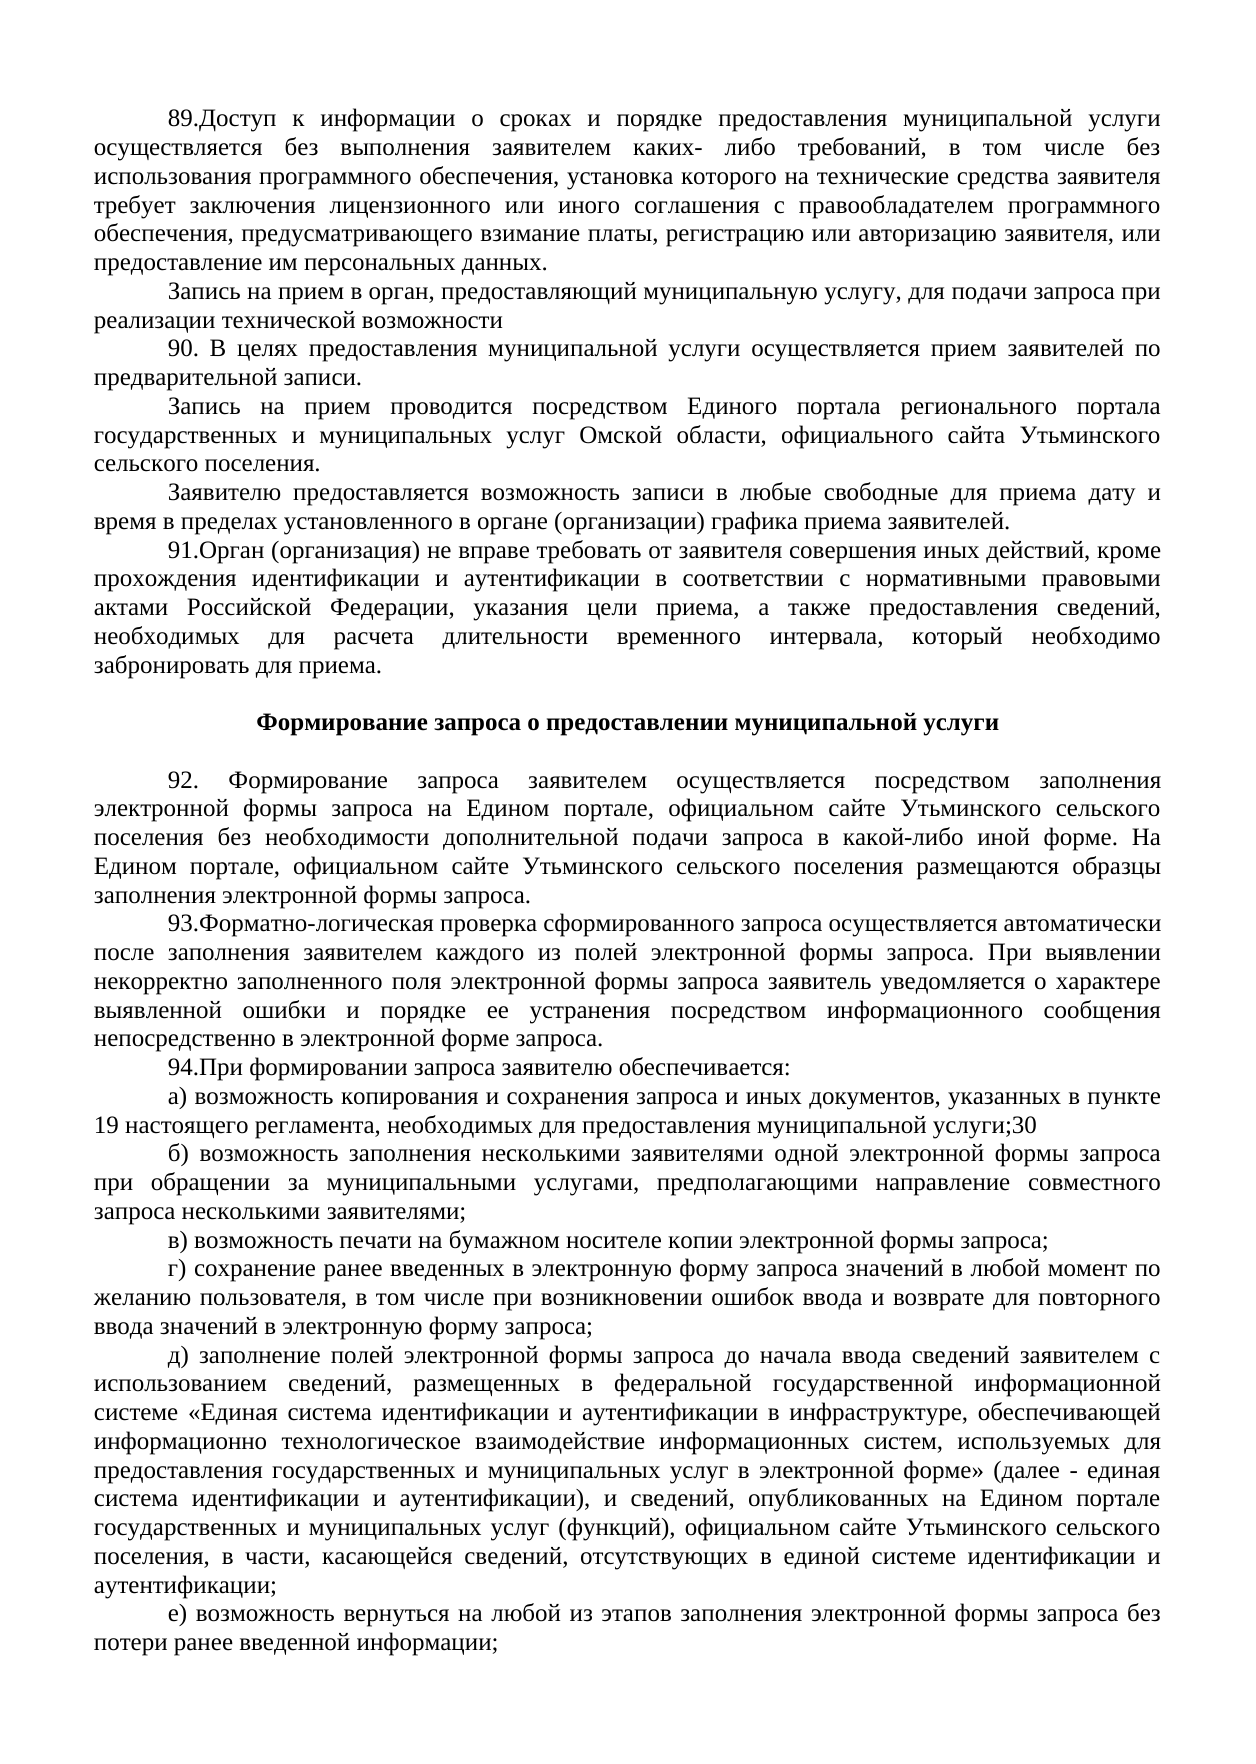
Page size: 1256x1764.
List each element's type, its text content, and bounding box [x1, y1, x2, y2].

text 94.При формировании запроса заявителю обеспечивается: [94, 1052, 1162, 1081]
text в) возможность печати на бумажном носителе копии электронной формы запроса; [94, 1225, 1162, 1253]
text Запись на прием в орган, предоставляющий муниципальную услугу, для подачи запроса при реализации технической возможности [94, 276, 1162, 333]
text б) возможность заполнения несколькими заявителями одной электронной формы запроса при обращении за муниципальными услугами, предполагающими направление совместного запроса несколькими заявителями; [94, 1138, 1162, 1225]
text 90. В целях предоставления муниципальной услуги осуществляется прием заявителей по предварительной записи. [94, 333, 1162, 391]
text 92. Формирование запроса заявителем осуществляется посредством заполнения электронной формы запроса на Едином портале, официальном сайте Утьминского сельского поселения без необходимости дополнительной подачи запроса в какой-либо иной форме. На Едином портале, официальном сайте Утьминского сельского поселения размещаются образцы заполнения электронной формы запроса. [94, 765, 1162, 908]
text а) возможность копирования и сохранения запроса и иных документов, указанных в пункте 19 настоящего регламента, необходимых для предоставления муниципальной услуги;30 [94, 1081, 1162, 1138]
text д) заполнение полей электронной формы запроса до начала ввода сведений заявителем с использованием сведений, размещенных в федеральной государственной информационной системе «Единая система идентификации и аутентификации в инфраструктуре, обеспечивающей информационно технологическое взаимодействие информационных систем, используемых для предоставления государственных и муниципальных услуг в электронной форме» (далее - единая система идентификации и аутентификации), и сведений, опубликованных на Едином портале государственных и муниципальных услуг (функций), официальном сайте Утьминского сельского поселения, в части, касающейся сведений, отсутствующих в единой системе идентификации и аутентификации; [94, 1340, 1162, 1598]
text г) сохранение ранее введенных в электронную форму запроса значений в любой момент по желанию пользователя, в том числе при возникновении ошибок ввода и возврате для повторного ввода значений в электронную форму запроса; [94, 1253, 1162, 1340]
text Запись на прием проводится посредством Единого портала регионального портала государственных и муниципальных услуг Омской области, официального сайта Утьминского сельского поселения. [94, 391, 1162, 477]
text Заявителю предоставляется возможность записи в любые свободные для приема дату и время в пределах установленного в органе (организации) графика приема заявителей. [94, 477, 1162, 535]
text 91.Орган (организация) не вправе требовать от заявителя совершения иных действий, кроме прохождения идентификации и аутентификации в соответствии с нормативными правовыми актами Российской Федерации, указания цели приема, а также предоставления сведений, необходимых для расчета длительности временного интервала, который необходимо забронировать для приема. [94, 535, 1162, 678]
text Формирование запроса о предоставлении муниципальной услуги [94, 707, 1162, 736]
text 93.Форматно-логическая проверка сформированного запроса осуществляется автоматически после заполнения заявителем каждого из полей электронной формы запроса. При выявлении некорректно заполненного поля электронной формы запроса заявитель уведомляется о характере выявленной ошибки и порядке ее устранения посредством информационного сообщения непосредственно в электронной форме запроса. [94, 908, 1162, 1052]
text 89.Доступ к информации о сроках и порядке предоставления муниципальной услуги осуществляется без выполнения заявителем каких- либо требований, в том числе без использования программного обеспечения, установка которого на технические средства заявителя требует заключения лицензионного или иного соглашения с правообладателем программного обеспечения, предусматривающего взимание платы, регистрацию или авторизацию заявителя, или предоставление им персональных данных. [94, 103, 1162, 276]
text е) возможность вернуться на любой из этапов заполнения электронной формы запроса без потери ранее введенной информации; [94, 1598, 1162, 1656]
